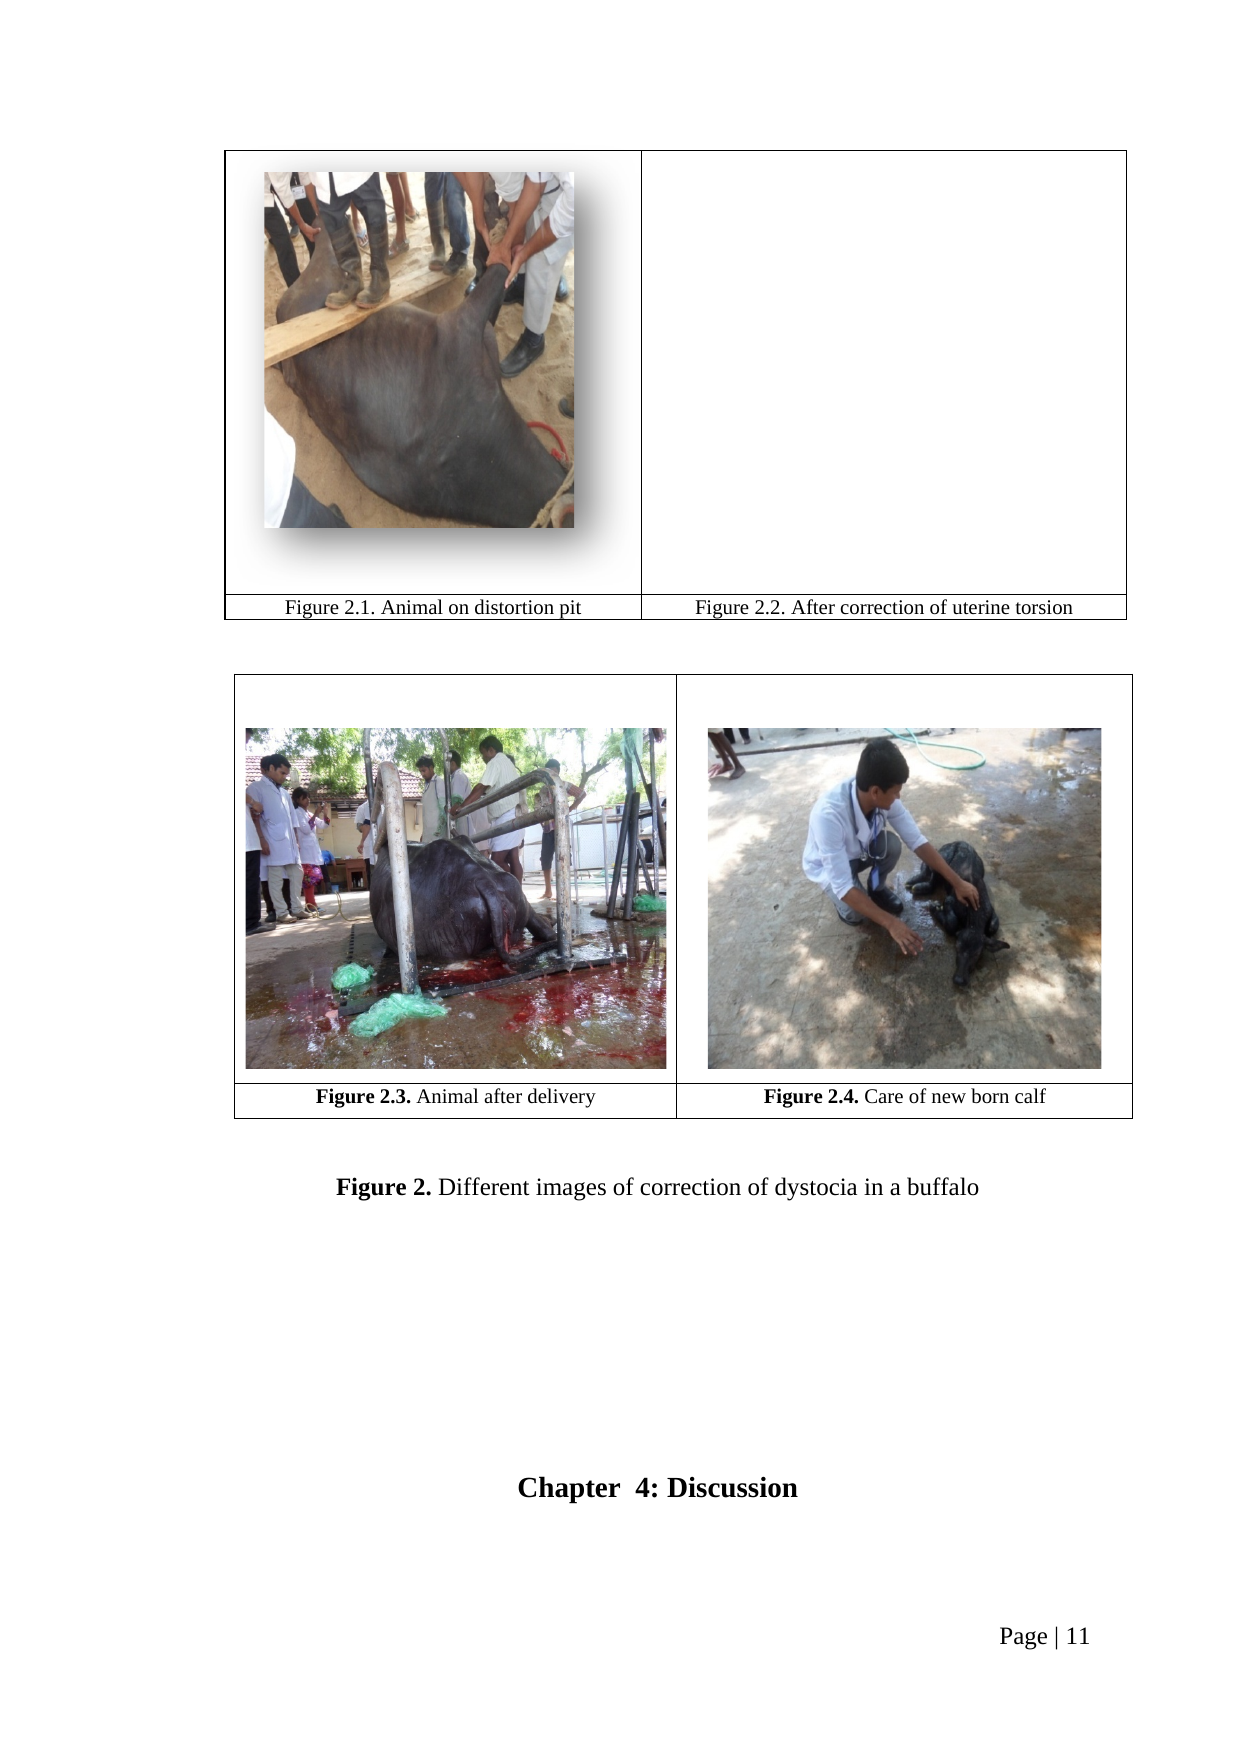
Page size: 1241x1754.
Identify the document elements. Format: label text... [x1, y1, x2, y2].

picture [264, 172, 575, 528]
table_cell Figure 2.4. Care of new born calf [677, 1084, 1132, 1117]
table_cell Figure 2.2. After correction of uterine torsion [642, 595, 1126, 619]
picture [245, 728, 667, 1069]
picture [707, 728, 1102, 1069]
table_header [642, 151, 1126, 593]
table_header [235, 675, 676, 1083]
text Figure 2. Different images of correction of dystocia in a buffalo [225, 1172, 1090, 1201]
table_cell Figure 2.3. Animal after delivery [235, 1084, 676, 1117]
text Chapter 4: Discussion [225, 1471, 1090, 1504]
table_header [226, 151, 641, 593]
table_header [677, 675, 1132, 1083]
table_cell Figure 2.1. Animal on distortion pit [226, 595, 641, 619]
